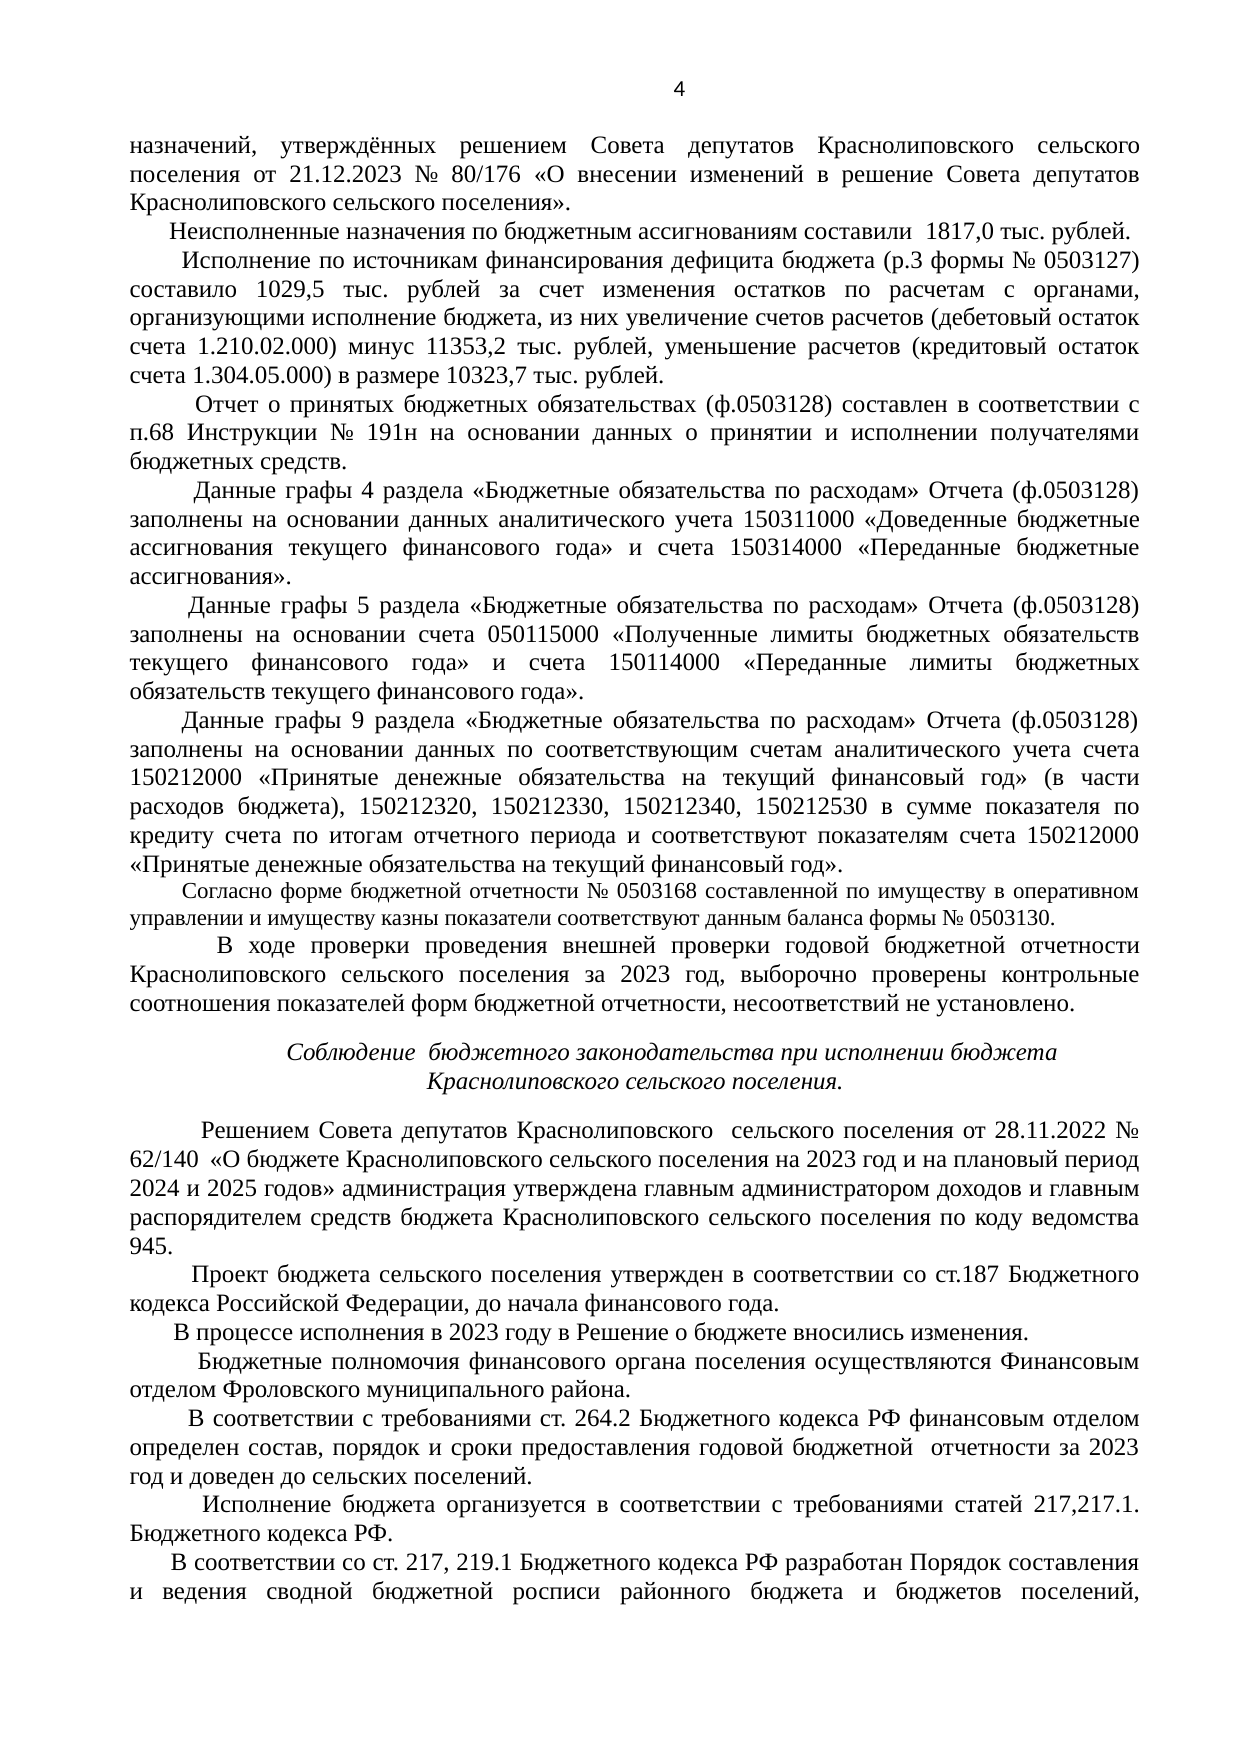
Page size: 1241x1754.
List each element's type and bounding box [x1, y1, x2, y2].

table_header [118, 130, 1152, 1604]
